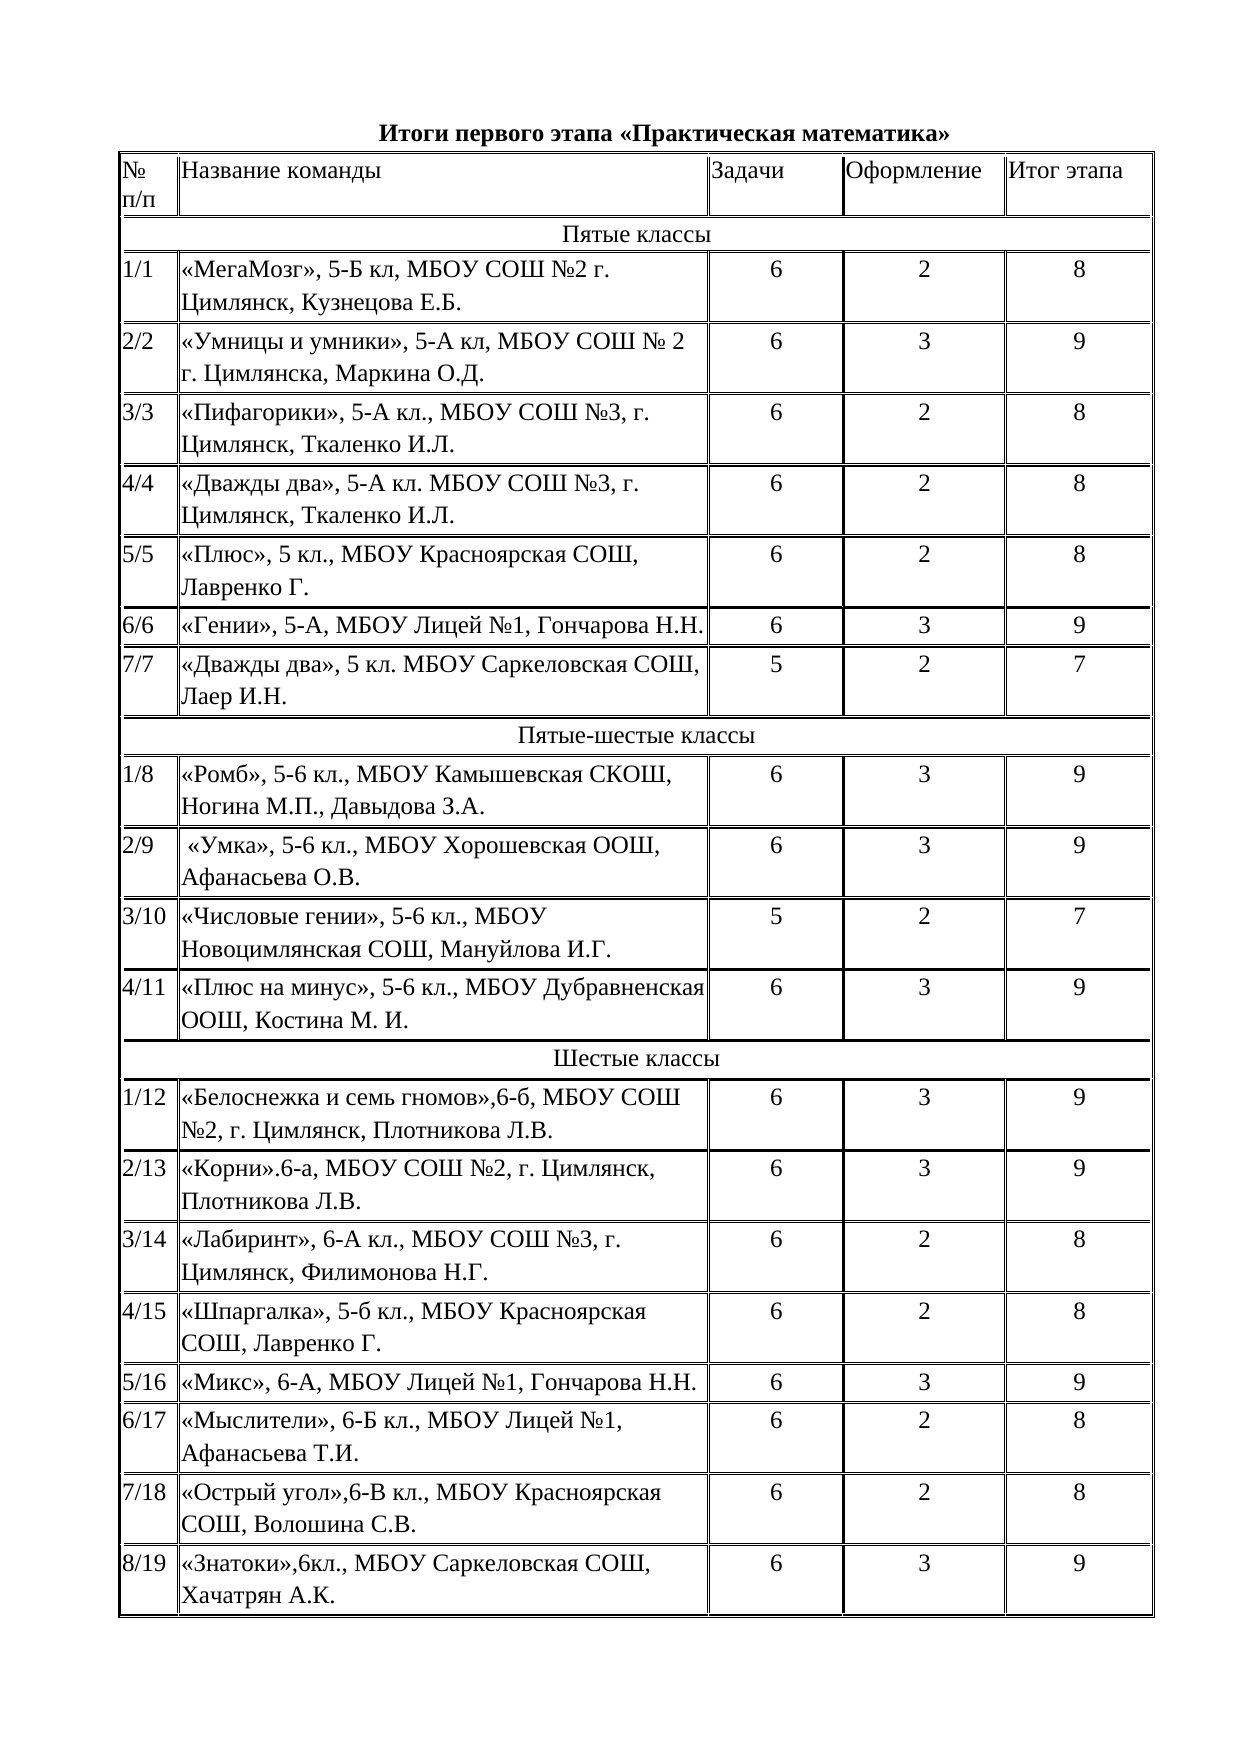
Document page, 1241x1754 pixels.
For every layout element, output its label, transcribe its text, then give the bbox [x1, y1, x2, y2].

table_cell 3 [845, 1081, 1004, 1149]
table_cell «Умка», 5-6 кл., МБОУ Хорошевская ООШ, Афанасьева О.В. [180, 829, 707, 896]
table_cell 6 [710, 1475, 842, 1543]
table_cell 9 [1007, 321, 1152, 392]
table_header Задачи [709, 152, 843, 215]
table_cell 1/1 [121, 250, 177, 321]
table_cell 2 [845, 467, 1004, 534]
table_cell 8 [1007, 1472, 1152, 1543]
table_header № п/п [121, 154, 178, 215]
table_cell 5 [710, 648, 842, 715]
table_cell 9 [1007, 606, 1153, 644]
table_cell 9 [1007, 1362, 1152, 1401]
table_cell «Корни».6-а, МБОУ СОШ №2, г. Цимлянск, Плотникова Л.В. [180, 1152, 707, 1220]
table_cell «Дважды два», 5-А кл. МБОУ СОШ №3, г. Цимлянск, Ткаленко И.Л. [180, 467, 707, 534]
table_cell 9 [1007, 754, 1152, 825]
table_cell 8 [1006, 463, 1153, 534]
table_cell 6 [710, 829, 842, 896]
table_cell 3 [845, 324, 1004, 392]
table_cell «Ромб», 5-6 кл., МБОУ Камышевская СКОШ, Ногина М.П., Давыдова З.А. [180, 757, 707, 825]
table_cell «Знатоки»,6кл., МБОУ Саркеловская СОШ, Хачатрян А.К. [179, 1546, 709, 1614]
table_cell 3/3 [121, 392, 177, 463]
table_cell 6/6 [120, 606, 177, 644]
table_cell 5 [710, 900, 842, 968]
table_cell «Гении», 5-А, МБОУ Лицей №1, Гончарова Н.Н. [180, 609, 707, 644]
table_cell 2 [845, 395, 1004, 463]
table_cell 6 [710, 395, 842, 463]
table_cell «Дважды два», 5 кл. МБОУ Саркеловская СОШ, Лаер И.Н. [180, 648, 707, 715]
table_cell 3 [845, 1365, 1004, 1401]
table_cell 9 [1007, 968, 1152, 1039]
table_cell 9 [1007, 1078, 1153, 1149]
table_cell 6 [710, 1404, 842, 1472]
table_cell 6 [710, 324, 842, 392]
table_cell Шестые классы [121, 1039, 1152, 1077]
table_cell «Белоснежка и семь гномов»,6-б, МБОУ СОШ №2, г. Цимлянск, Плотникова Л.В. [180, 1081, 707, 1149]
table_cell 2 [845, 1223, 1004, 1291]
table_cell 8 [1007, 392, 1152, 463]
table_cell 1/8 [121, 754, 177, 825]
table_cell «Числовые гении», 5-6 кл., МБОУ Новоцимлянская СОШ, Мануйлова И.Г. [180, 900, 707, 968]
table_cell 7/18 [121, 1472, 177, 1543]
table_cell 8 [1007, 250, 1152, 321]
table_cell 6 [710, 467, 842, 534]
table_cell 7/7 [120, 644, 178, 715]
table_cell 2/2 [121, 321, 177, 392]
table_cell «Мыслители», 6-Б кл., МБОУ Лицей №1, Афанасьева Т.И. [180, 1404, 707, 1472]
table_cell 2 [845, 253, 1004, 321]
table_cell 2 [845, 1294, 1004, 1362]
table_cell 3 [845, 609, 1004, 644]
table_cell 8 [1007, 1401, 1152, 1472]
table_cell 8 [1006, 534, 1153, 606]
table_cell 7 [1006, 896, 1153, 968]
table_cell 2 [845, 538, 1004, 606]
table_cell Пятые-шестые классы [120, 715, 1153, 754]
table_header Оформление [843, 154, 1006, 215]
table_cell 4/15 [121, 1291, 177, 1362]
table_cell 6 [710, 538, 842, 606]
table_cell «Лабиринт», 6-А кл., МБОУ СОШ №3, г. Цимлянск, Филимонова Н.Г. [180, 1223, 707, 1291]
table_cell 3 [845, 829, 1004, 896]
table_cell «Острый угол»,6-В кл., МБОУ Красноярская СОШ, Волошина С.В. [180, 1475, 707, 1543]
table_cell 3 [845, 971, 1004, 1039]
table_cell 6 [710, 971, 842, 1039]
table_cell 2/13 [121, 1149, 177, 1220]
table_cell 9 [1006, 825, 1153, 896]
table_cell Пятые классы [120, 215, 1153, 250]
table_cell 6/17 [121, 1401, 177, 1472]
table_cell 8 [1007, 1220, 1152, 1291]
table_cell 9 [1007, 1149, 1152, 1220]
table_cell «Пифагорики», 5-А кл., МБОУ СОШ №3, г. Цимлянск, Ткаленко И.Л. [180, 395, 707, 463]
table_cell 6 [710, 1081, 842, 1149]
table_cell «Плюс», 5 кл., МБОУ Красноярская СОШ, Лавренко Г. [180, 538, 707, 606]
table_cell 2 [845, 1404, 1004, 1472]
table_cell 3 [845, 757, 1004, 825]
table_cell 3/14 [121, 1220, 177, 1291]
table_cell 9 [1006, 1543, 1152, 1614]
table_cell 6 [710, 1152, 842, 1220]
table_cell 4/11 [121, 968, 177, 1039]
table_cell 8 [1007, 1291, 1152, 1362]
table_cell «Плюс на минус», 5-6 кл., МБОУ Дубравненская ООШ, Костина М. И. [180, 971, 707, 1039]
table_cell 3 [845, 1152, 1004, 1220]
table_cell 6 [710, 1365, 842, 1401]
table_cell «Шпаргалка», 5-б кл., МБОУ Красноярская СОШ, Лавренко Г. [180, 1294, 707, 1362]
table_header Название команды [179, 154, 709, 215]
table_cell 2/9 [120, 825, 178, 896]
table_cell 2 [845, 1475, 1004, 1543]
table_cell «Микс», 6-А, МБОУ Лицей №1, Гончарова Н.Н. [180, 1365, 707, 1401]
table_cell 4/4 [120, 463, 178, 534]
table_cell 5/16 [121, 1362, 177, 1401]
table_cell 3/10 [120, 896, 178, 968]
table_cell 3 [843, 1546, 1006, 1614]
table_cell «Умницы и умники», 5-А кл, МБОУ СОШ № 2 г. Цимлянска, Маркина О.Д. [180, 324, 707, 392]
table_cell 7 [1006, 644, 1153, 715]
table_cell «МегаМозг», 5-Б кл, МБОУ СОШ №2 г. Цимлянск, Кузнецова Е.Б. [180, 253, 707, 321]
table_header Итог этапа [1006, 154, 1152, 215]
table_cell 6 [710, 1294, 842, 1362]
table_cell 8/19 [121, 1543, 178, 1614]
table_cell 1/12 [120, 1078, 177, 1149]
table_cell 5/5 [120, 534, 178, 606]
table_cell 6 [709, 1546, 843, 1614]
table_cell 2 [845, 900, 1004, 968]
table_cell 2 [845, 648, 1004, 715]
text Итоги первого этапа «Практическая математика» [177, 118, 1152, 147]
table_cell 6 [710, 609, 842, 644]
table_cell 6 [710, 757, 842, 825]
table_cell 6 [710, 1223, 842, 1291]
table_cell 6 [710, 253, 842, 321]
